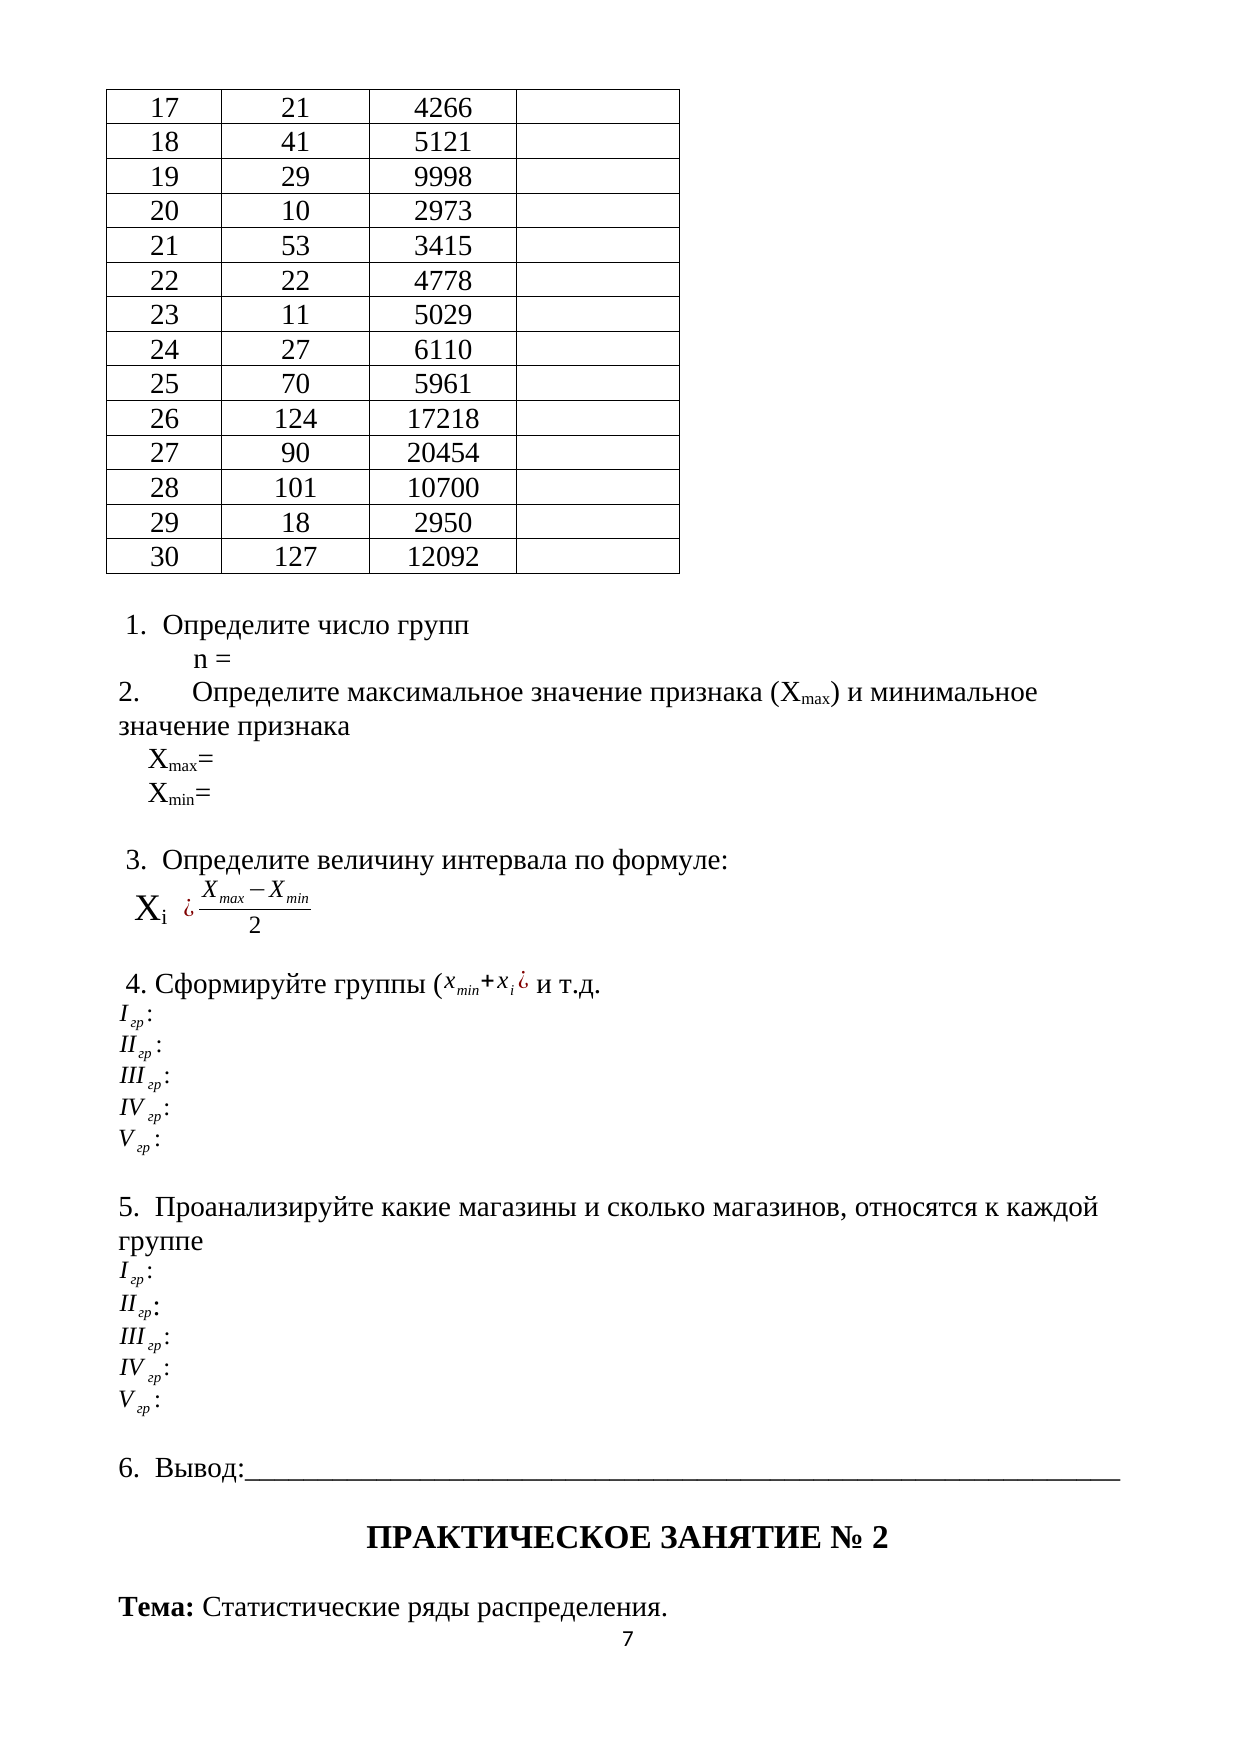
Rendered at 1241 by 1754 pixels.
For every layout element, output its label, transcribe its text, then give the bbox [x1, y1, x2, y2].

table_cell 5029 [370, 297, 516, 331]
table_cell 90 [222, 436, 369, 469]
table_cell 26 [107, 401, 221, 434]
table_cell 24 [107, 332, 221, 365]
text 5. Проанализируйте какие магазины и сколько магазинов, относятся к каждой группе [118, 1189, 1137, 1257]
table_cell [517, 159, 679, 192]
table_cell 21 [222, 90, 369, 123]
table_cell [517, 539, 679, 573]
table_cell 2950 [370, 505, 516, 538]
table_cell [517, 401, 679, 434]
text 6. Вывод:____________________________________________________________ [118, 1450, 1137, 1484]
table_cell 101 [222, 470, 369, 504]
table_cell 10 [222, 194, 369, 227]
table_cell 3415 [370, 228, 516, 262]
table_cell 5961 [370, 366, 516, 400]
table_cell [517, 228, 679, 262]
text Xi [118, 876, 1137, 938]
table_cell [517, 436, 679, 469]
table_cell 53 [222, 228, 369, 262]
table_cell [517, 297, 679, 331]
table_cell 12092 [370, 539, 516, 573]
table_cell 25 [107, 366, 221, 400]
text Xmax= [118, 742, 1137, 775]
table_cell 20454 [370, 436, 516, 469]
table_cell [517, 470, 679, 504]
table_cell 5121 [370, 124, 516, 158]
table_cell [517, 263, 679, 296]
table_cell [517, 90, 679, 123]
table_cell 29 [222, 159, 369, 192]
list Определите число групп [125, 607, 1137, 641]
table_cell [517, 366, 679, 400]
table_cell 11 [222, 297, 369, 331]
table_cell 2973 [370, 194, 516, 227]
table_cell 29 [107, 505, 221, 538]
table_cell 41 [222, 124, 369, 158]
text 4. Сформируйте группы ( и т.д. [118, 966, 1137, 999]
table_cell 21 [107, 228, 221, 262]
table_cell 22 [222, 263, 369, 296]
table_cell 27 [222, 332, 369, 365]
table_cell 4778 [370, 263, 516, 296]
table_cell [517, 194, 679, 227]
table_cell 22 [107, 263, 221, 296]
text : [118, 1288, 1137, 1323]
table_cell [517, 124, 679, 158]
table_cell 30 [107, 539, 221, 573]
table_cell 19 [107, 159, 221, 192]
table_cell 9998 [370, 159, 516, 192]
table_cell 17 [107, 90, 221, 123]
table_cell 18 [107, 124, 221, 158]
table_cell 20 [107, 194, 221, 227]
list Определите максимальное значение признака (Xmax) и минимальное значение признака [118, 674, 1137, 742]
table_cell 27 [107, 436, 221, 469]
text 3. Определите величину интервала по формуле: [118, 842, 1137, 876]
table_cell 17218 [370, 401, 516, 434]
table_cell 70 [222, 366, 369, 400]
table_cell [517, 505, 679, 538]
table_cell 28 [107, 470, 221, 504]
text Xmin= [118, 775, 1137, 809]
table_cell 6110 [370, 332, 516, 365]
text n = [193, 641, 1137, 674]
table_cell 10700 [370, 470, 516, 504]
table_cell 18 [222, 505, 369, 538]
table_cell 23 [107, 297, 221, 331]
table_cell [517, 332, 679, 365]
table_cell 124 [222, 401, 369, 434]
table_cell 4266 [370, 90, 516, 123]
text ПРАКТИЧЕСКОЕ ЗАНЯТИЕ № 2 [118, 1517, 1137, 1556]
table_cell 127 [222, 539, 369, 573]
text Тема: Статистические ряды распределения. [118, 1589, 1137, 1623]
